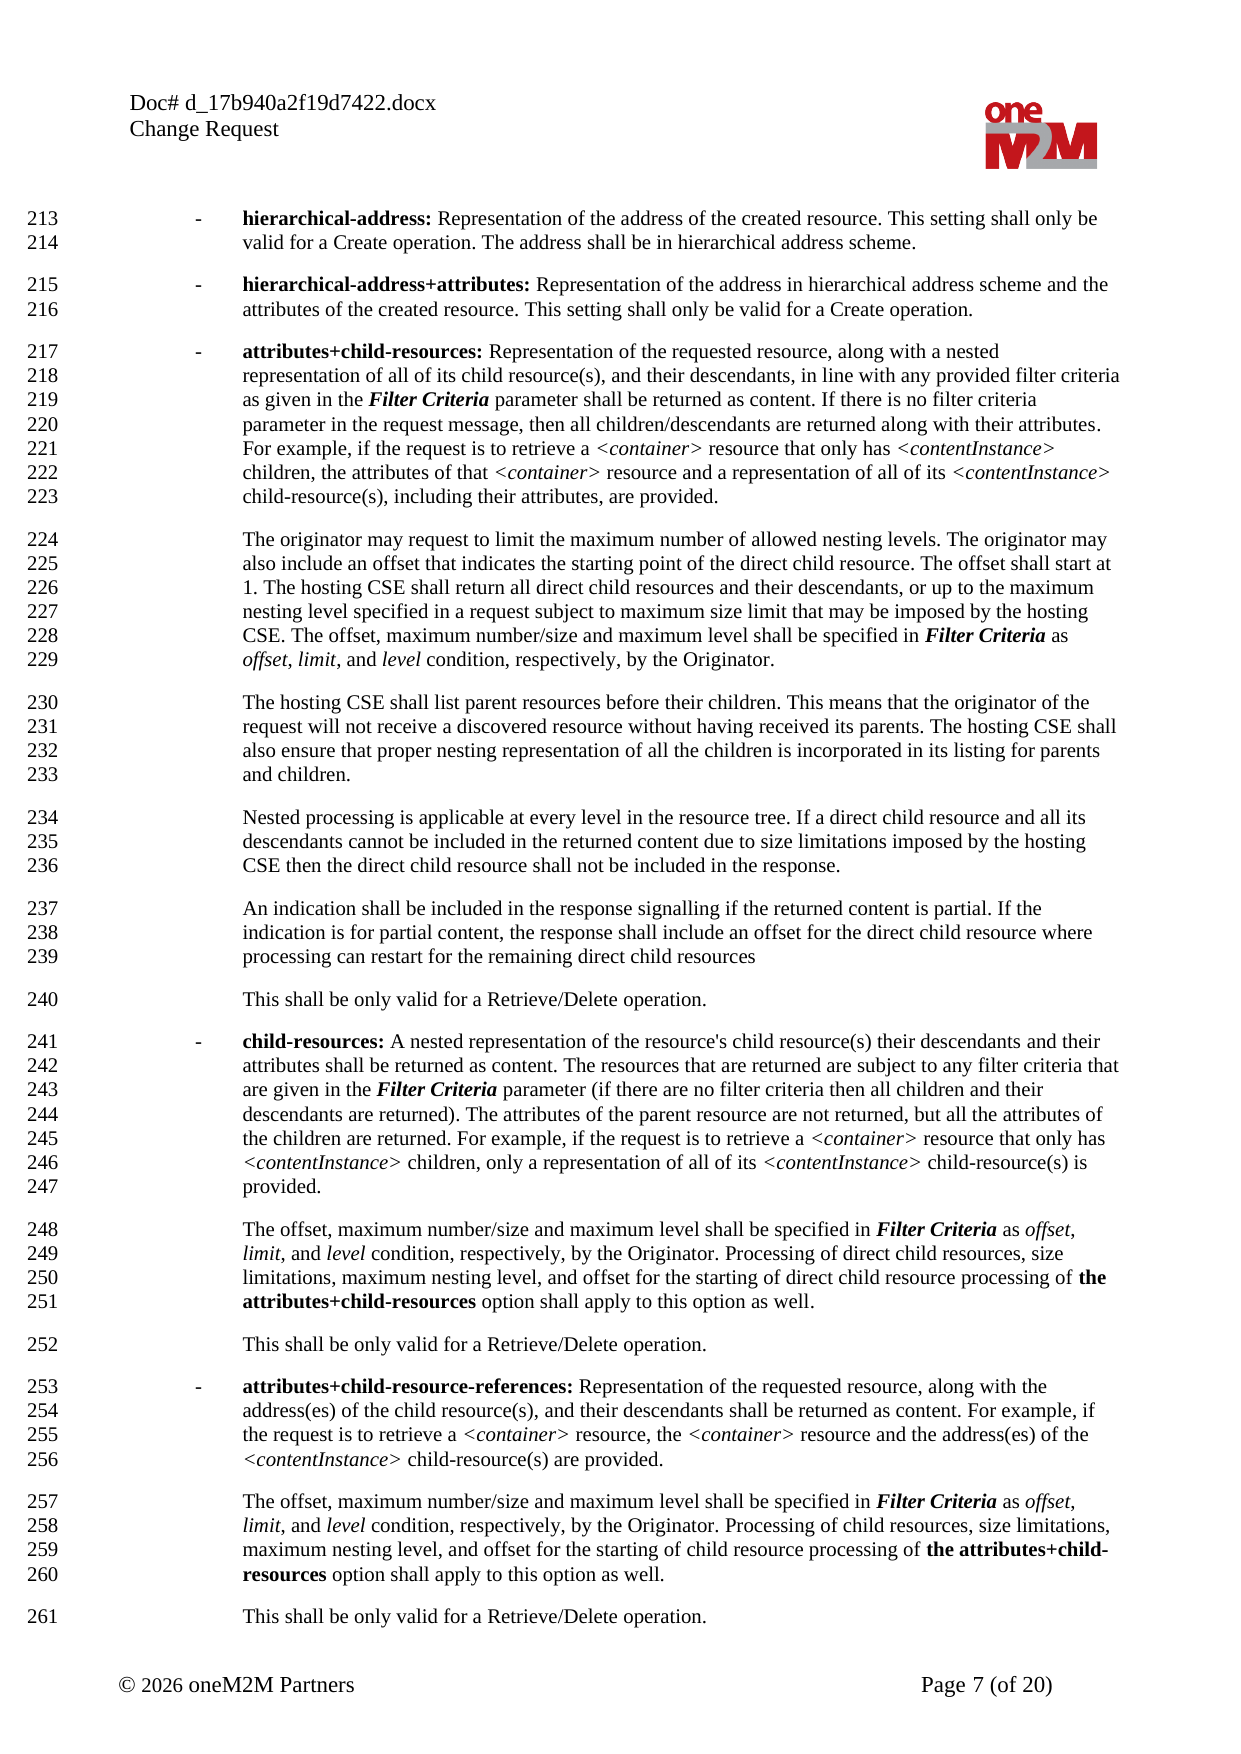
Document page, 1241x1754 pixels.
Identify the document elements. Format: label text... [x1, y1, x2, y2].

text This shall be only valid for a Retrieve/Delete operation. [195, 986, 1122, 1011]
text This shall be only valid for a Retrieve/Delete operation. [195, 1331, 1122, 1356]
text The offset, maximum number/size and maximum level shall be specified in Filter Criteria as offset, limit, and level condition, respectively, by the Originator. Processing of direct child resources, size limitations, maximum nesting level, and offset for the starting of direct child resource processing of the attributes+child-resources option shall apply to this option as well. [195, 1216, 1122, 1313]
text attributes+child-resource-references: Representation of the requested resource, along with the address(es) of the child resource(s), and their descendants shall be returned as content. For example, if the request is to retrieve a <container> resource, the <container> resource and the address(es) of the <contentInstance> child-resource(s) are provided. [195, 1374, 1122, 1471]
list - attributes+child-resources: Representation of the requested resource, along with a nested representation of all of its child resource(s), and their descendants, in line with any provided filter criteria as given in the Filter Criteria parameter shall be returned as content. If there is no filter criteria parameter in the request message, then all children/descendants are returned along with their attributes. For example, if the request is to retrieve a <container> resource that only has <contentInstance> children, the attributes of that <container> resource and a representation of all of its <contentInstance> child-resource(s), including their attributes, are provided. [195, 339, 1122, 508]
text The hosting CSE shall list parent resources before their children. This means that the originator of the request will not receive a discovered resource without having received its parents. The hosting CSE shall also ensure that proper nesting representation of all the children is incorporated in its listing for parents and children. [195, 689, 1122, 786]
picture [971, 88, 1111, 184]
text hierarchical-address: Representation of the address of the created resource. This setting shall only be valid for a Create operation. The address shall be in hierarchical address scheme. [195, 206, 1122, 254]
text An indication shall be included in the response signalling if the returned content is partial. If the indication is for partial content, the response shall include an offset for the direct child resource where processing can restart for the remaining direct child resources [195, 896, 1122, 968]
text hierarchical-address+attributes: Representation of the address in hierarchical address scheme and the attributes of the created resource. This setting shall only be valid for a Create operation. [195, 272, 1122, 321]
text child-resources: A nested representation of the resource's child resource(s) their descendants and their attributes shall be returned as content. The resources that are returned are subject to any filter criteria that are given in the Filter Criteria parameter (if there are no filter criteria then all children and their descendants are returned). The attributes of the parent resource are not returned, but all the attributes of the children are returned. For example, if the request is to retrieve a <container> resource that only has <contentInstance> children, only a representation of all of its <contentInstance> child-resource(s) is provided. [195, 1029, 1122, 1198]
text Nested processing is applicable at every level in the resource tree. If a direct child resource and all its descendants cannot be included in the returned content due to size limitations imposed by the hosting CSE then the direct child resource shall not be included in the response. [195, 804, 1122, 877]
text The originator may request to limit the maximum number of allowed nesting levels. The originator may also include an offset that indicates the starting point of the direct child resource. The offset shall start at 1. The hosting CSE shall return all direct child resources and their descendants, or up to the maximum nesting level specified in a request subject to maximum size limit that may be imposed by the hosting CSE. The offset, maximum number/size and maximum level shall be specified in Filter Criteria as offset, limit, and level condition, respectively, by the Originator. [195, 526, 1122, 671]
text This shall be only valid for a Retrieve/Delete operation. [195, 1604, 1122, 1628]
